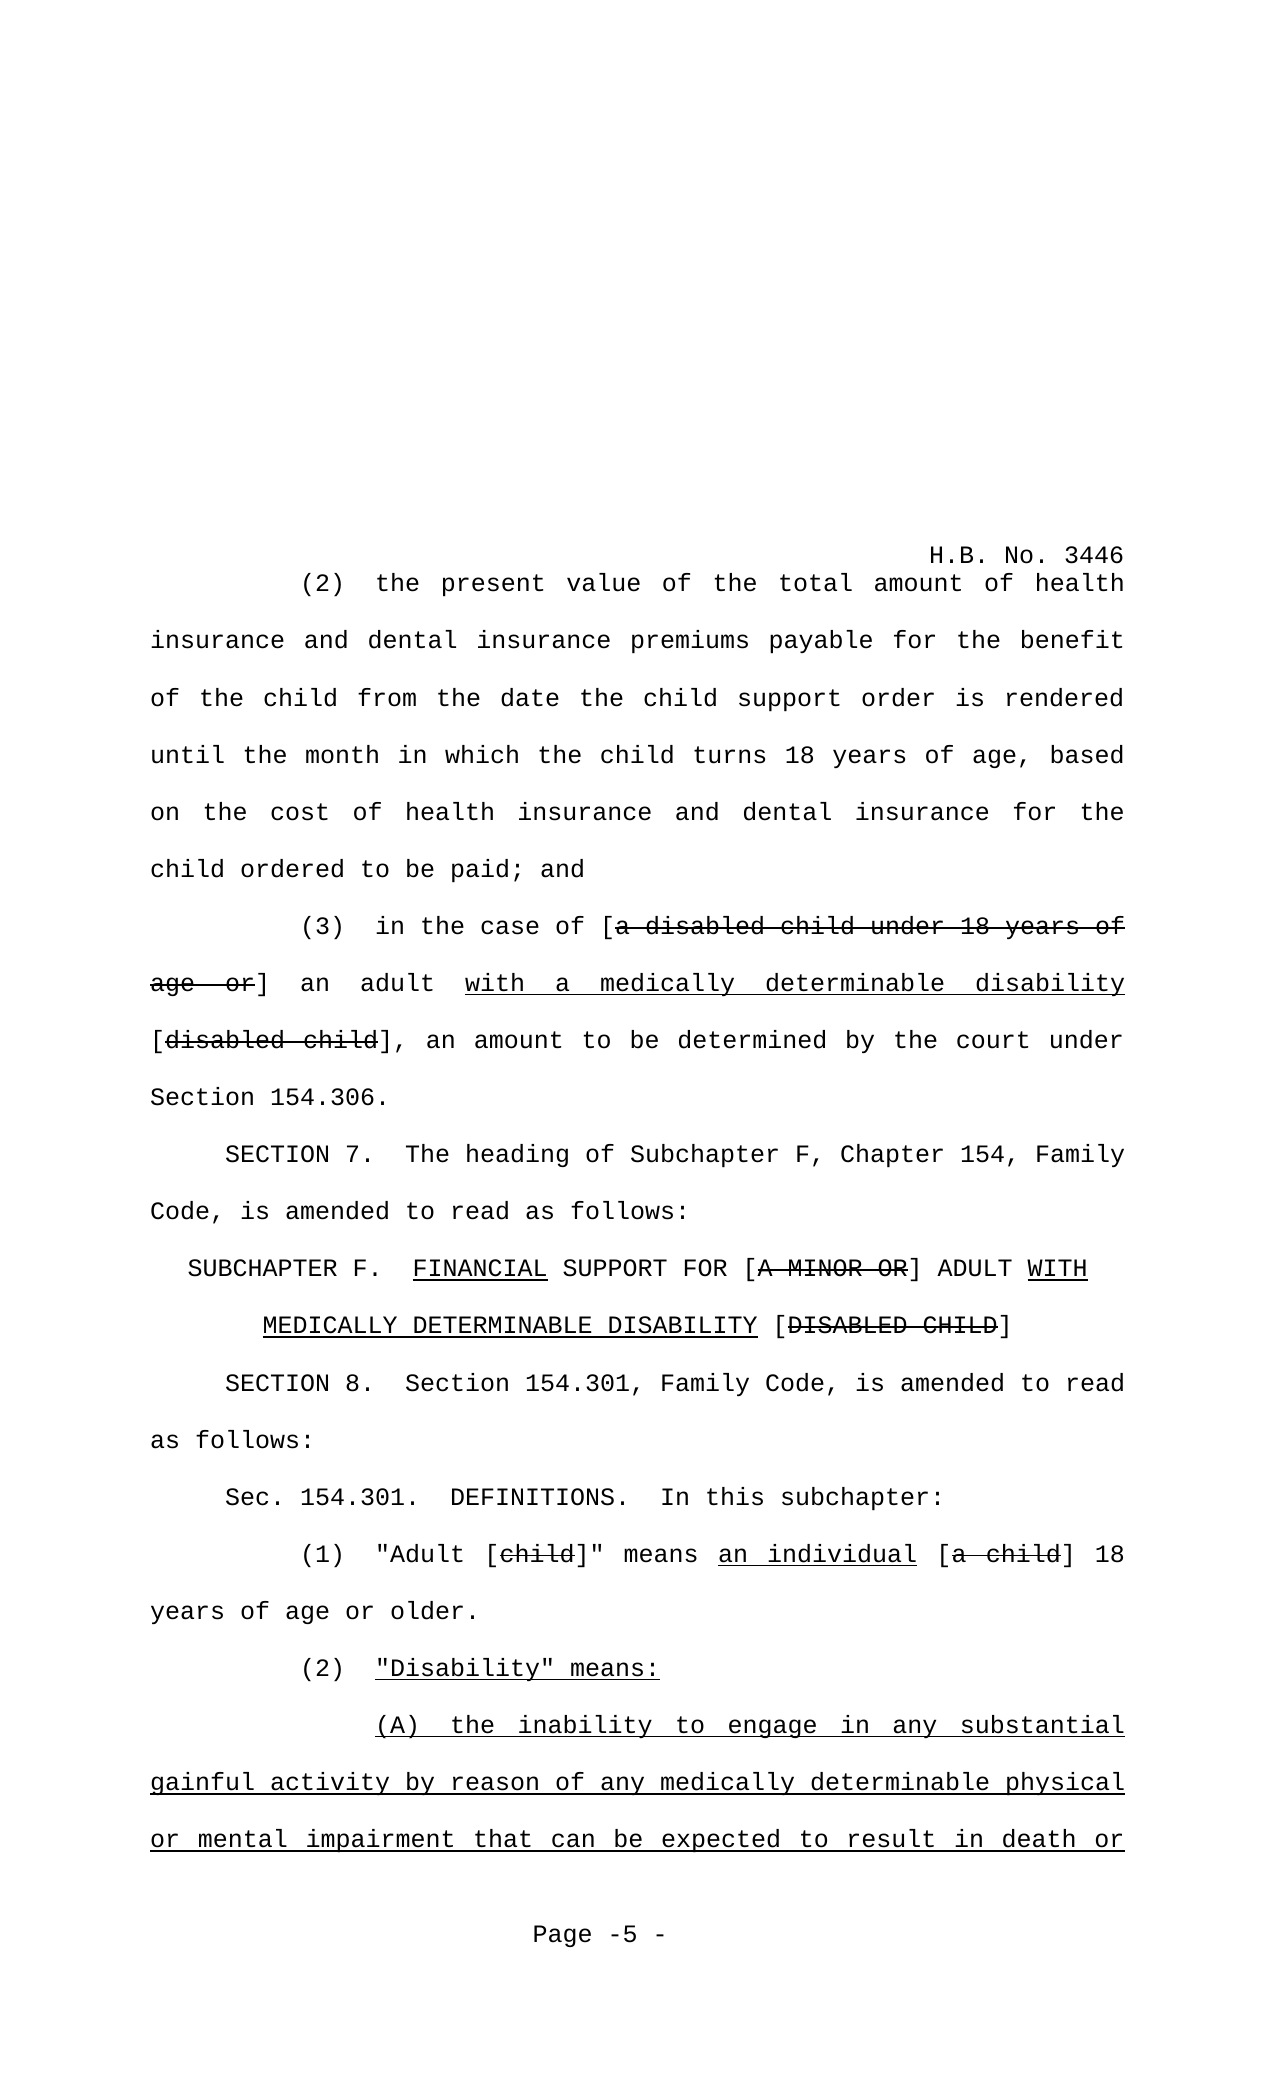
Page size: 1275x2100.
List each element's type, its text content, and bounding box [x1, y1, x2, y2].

text SECTION 8. Section 154.301, Family Code, is amended to read as follows: [150, 1370, 1125, 1456]
text (1) "Adult [child]" means an individual [a child] 18 years of age or older. [150, 1541, 1125, 1627]
text (2) "Disability" means: [150, 1655, 1125, 1684]
text SUBCHAPTER F. FINANCIAL SUPPORT FOR [A MINOR OR] ADULT WITH MEDICALLY DETERMINABLE DISABILITY [DISABLED CHILD] [150, 1256, 1125, 1341]
text (2) the present value of the total amount of health insurance and dental insurance premiums payable for the benefit of the child from the date the child support order is rendered until the month in which the child turns 18 years of age, based on the cost of health insurance and dental insurance for the child ordered to be paid; and [150, 571, 1125, 885]
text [150, 1795, 1125, 1850]
text SECTION 7. The heading of Subchapter F, Chapter 154, Family Code, is amended to read as follows: [150, 1142, 1125, 1227]
text (3) in the case of [a disabled child under 18 years of age or] an adult with a medically determinable disability [disabled child], an amount to be determined by the court under Section 154.306. [150, 913, 1125, 1113]
text Sec. 154.301. DEFINITIONS. In this subchapter: [150, 1484, 1125, 1513]
